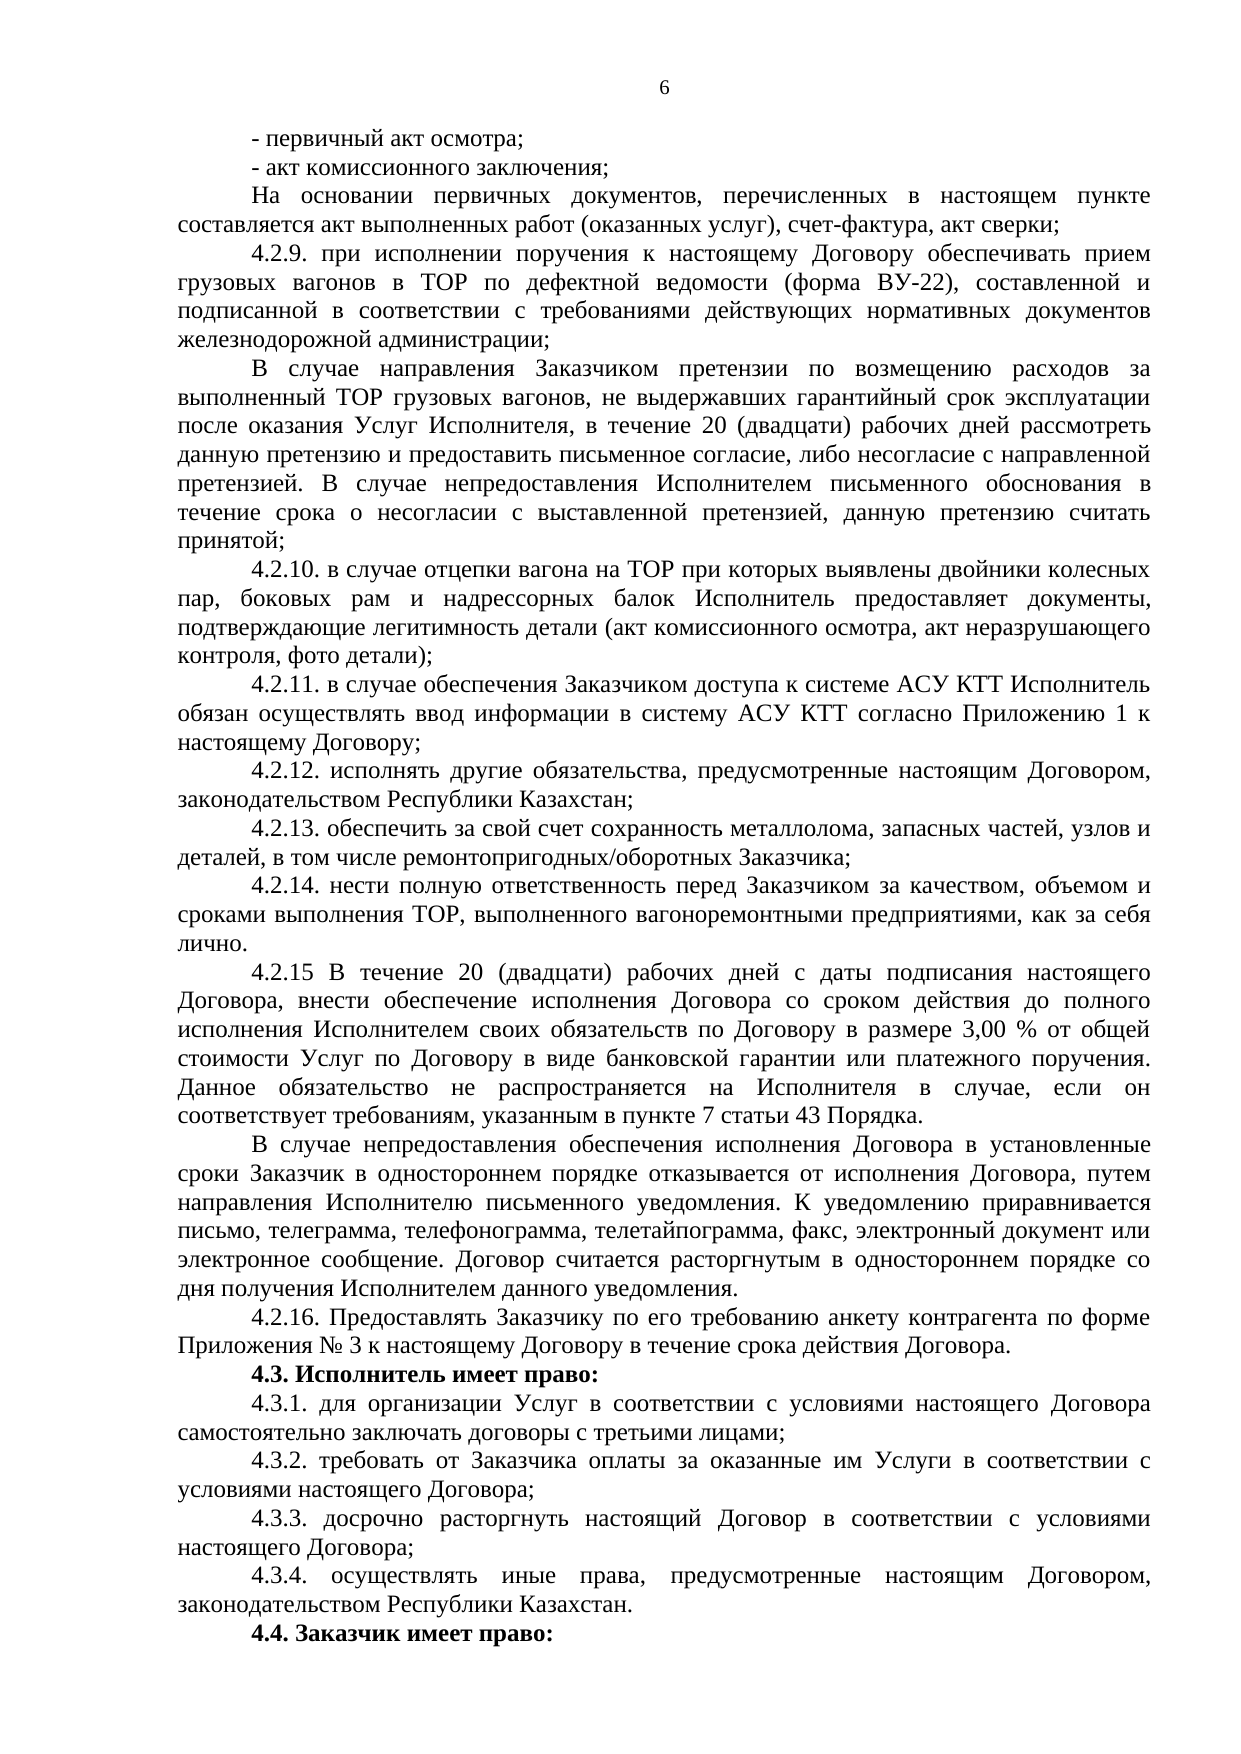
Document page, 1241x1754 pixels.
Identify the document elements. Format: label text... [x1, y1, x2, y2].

text 4.2.14. нести полную ответственность перед Заказчиком за качеством, объемом и сроками выполнения ТОР, выполненного вагоноремонтными предприятиями, как за себя лично. [177, 871, 1152, 957]
text 4.2.16. Предоставлять Заказчику по его требованию анкету контрагента по форме Приложения № 3 к настоящему Договору в течение срока действия Договора. [177, 1302, 1152, 1359]
text 4.2.15 В течение 20 (двадцати) рабочих дней с даты подписания настоящего Договора, внести обеспечение исполнения Договора со сроком действия до полного исполнения Исполнителем своих обязательств по Договору в размере 3,00 % от общей стоимости Услуг по Договору в виде банковской гарантии или платежного поручения. Данное обязательство не распространяется на Исполнителя в случае, если он соответствует требованиям, указанным в пункте 7 статьи 43 Порядка. [177, 957, 1152, 1129]
text 4.3.3. досрочно расторгнуть настоящий Договор в соответствии с условиями настоящего Договора; [177, 1503, 1152, 1561]
text На основании первичных документов, перечисленных в настоящем пункте составляется акт выполненных работ (оказанных услуг), счет-фактура, акт сверки; [177, 181, 1152, 238]
text 4.2.11. в случае обеспечения Заказчиком доступа к системе АСУ КТТ Исполнитель обязан осуществлять ввод информации в систему АСУ КТТ согласно Приложению 1 к настоящему Договору; [177, 669, 1152, 756]
text 4.2.13. обеспечить за свой счет сохранность металлолома, запасных частей, узлов и деталей, в том числе ремонтопригодных/оборотных Заказчика; [177, 813, 1152, 871]
text - первичный акт осмотра; [177, 123, 1152, 152]
text В случае непредоставления обеспечения исполнения Договора в установленные сроки Заказчик в одностороннем порядке отказывается от исполнения Договора, путем направления Исполнителю письменного уведомления. К уведомлению приравнивается письмо, телеграмма, телефонограмма, телетайпограмма, факс, электронный документ или электронное сообщение. Договор считается расторгнутым в одностороннем порядке со дня получения Исполнителем данного уведомления. [177, 1129, 1152, 1302]
text 4.3.1. для организации Услуг в соответствии с условиями настоящего Договора самостоятельно заключать договоры с третьими лицами; [177, 1388, 1152, 1446]
text - акт комиссионного заключения; [177, 152, 1152, 181]
text 4.2.9. при исполнении поручения к настоящему Договору обеспечивать прием грузовых вагонов в ТОР по дефектной ведомости (форма ВУ-22), составленной и подписанной в соответствии с требованиями действующих нормативных документов железнодорожной администрации; [177, 238, 1152, 353]
text 4.2.12. исполнять другие обязательства, предусмотренные настоящим Договором, законодательством Республики Казахстан; [177, 756, 1152, 813]
text 4.3. Исполнитель имеет право: [177, 1359, 1152, 1388]
text 4.3.2. требовать от Заказчика оплаты за оказанные им Услуги в соответствии с условиями настоящего Договора; [177, 1446, 1152, 1503]
text 4.3.4. осуществлять иные права, предусмотренные настоящим Договором, законодательством Республики Казахстан. [177, 1561, 1152, 1618]
text 4.4. Заказчик имеет право: [177, 1618, 1152, 1647]
text В случае направления Заказчиком претензии по возмещению расходов за выполненный ТОР грузовых вагонов, не выдержавших гарантийный срок эксплуатации после оказания Услуг Исполнителя, в течение 20 (двадцати) рабочих дней рассмотреть данную претензию и предоставить письменное согласие, либо несогласие с направленной претензией. В случае непредоставления Исполнителем письменного обоснования в течение срока о несогласии с выставленной претензией, данную претензию считать принятой; [177, 353, 1152, 554]
text 4.2.10. в случае отцепки вагона на ТОР при которых выявлены двойники колесных пар, боковых рам и надрессорных балок Исполнитель предоставляет документы, подтверждающие легитимность детали (акт комиссионного осмотра, акт неразрушающего контроля, фото детали); [177, 554, 1152, 669]
